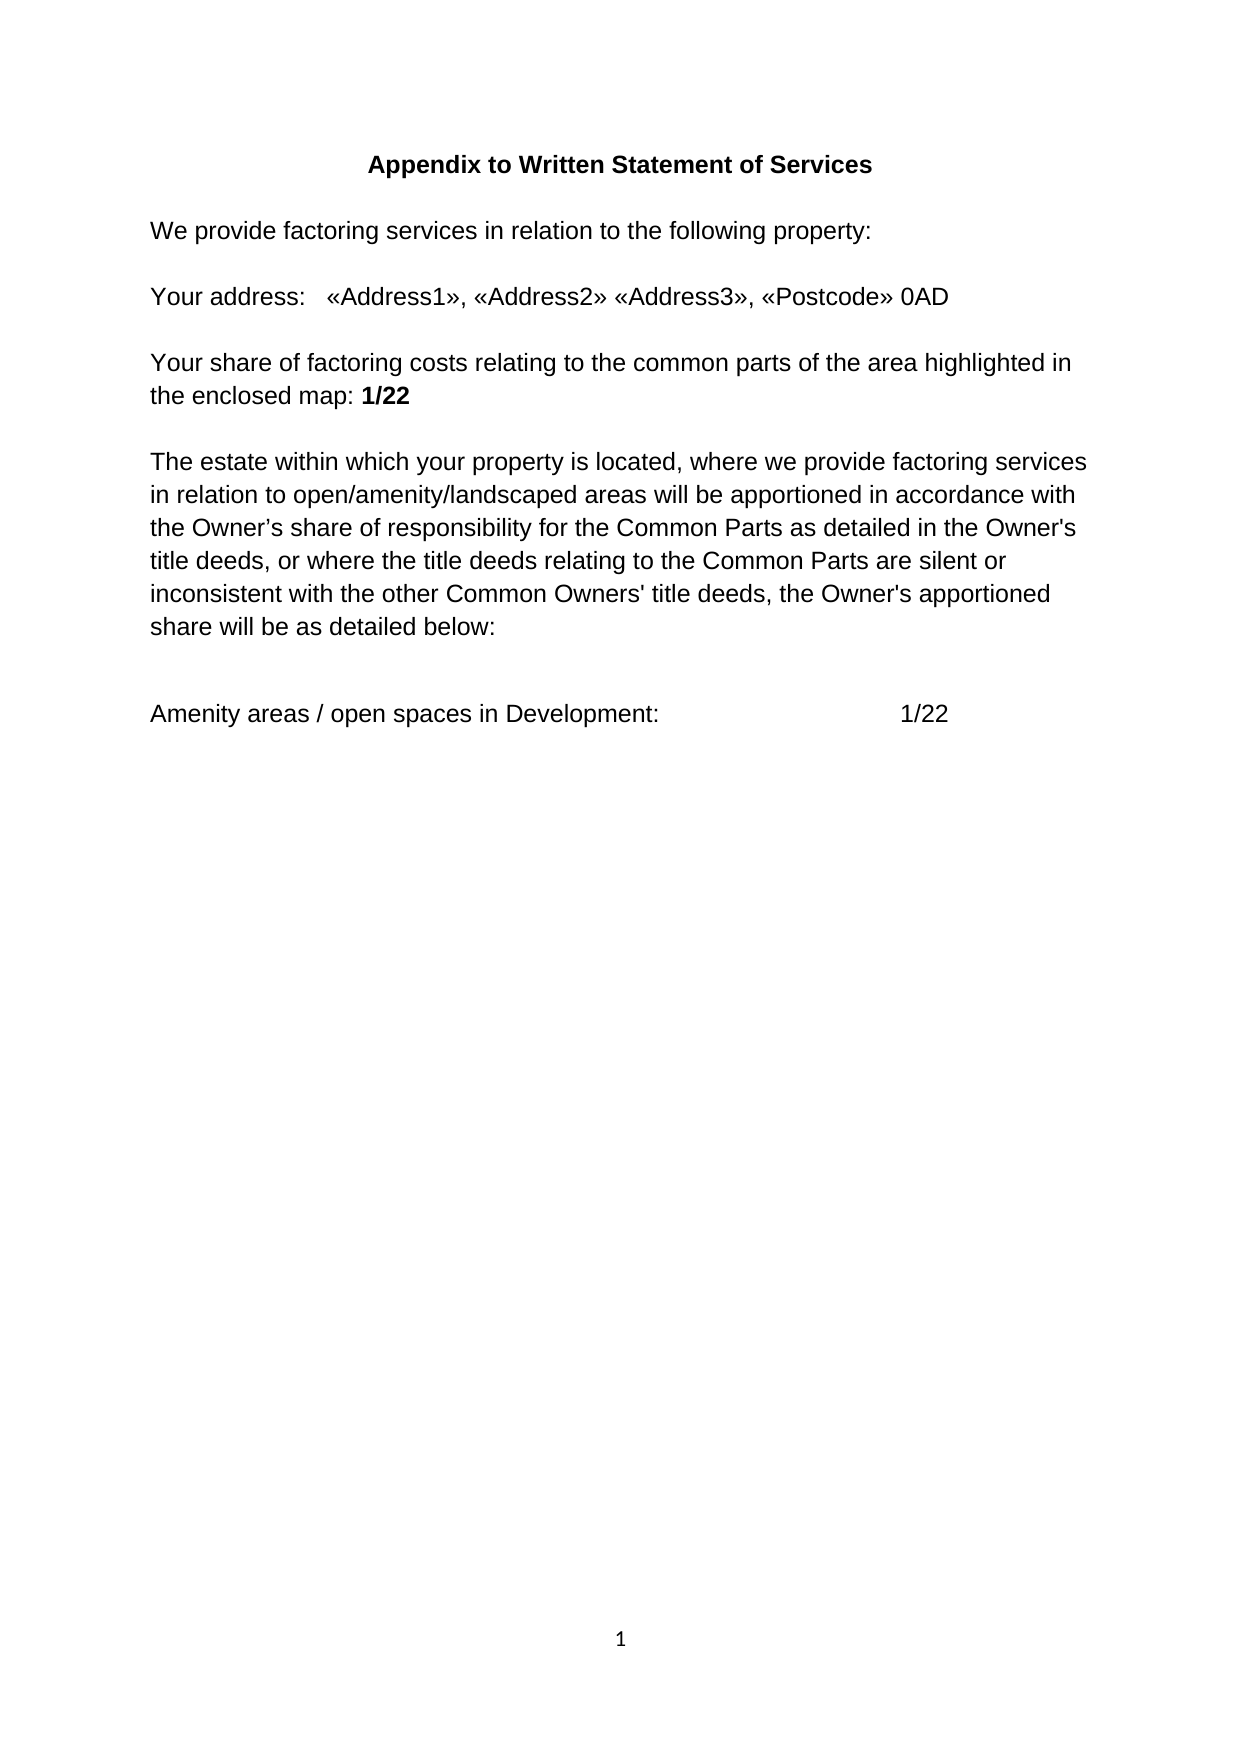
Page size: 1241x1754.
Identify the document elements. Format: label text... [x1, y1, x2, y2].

text Amenity areas / open spaces in Development: 1/22 [150, 699, 1090, 728]
list Appendix to Written Statement of Services [150, 150, 1090, 179]
list Your address: «Address1», «Address2» «Address3», «Postcode» 0AD [150, 282, 1090, 311]
list Your share of factoring costs relating to the common parts of the area highlighted in the enclosed map: 1/22 [150, 348, 1090, 410]
list The estate within which your property is located, where we provide factoring services in relation to open/amenity/landscaped areas will be apportioned in accordance with the Owner’s share of responsibility for the Common Parts as detailed in the Owner's title deeds, or where the title deeds relating to the Common Parts are silent or inconsistent with the other Common Owners' title deeds, the Owner's apportioned share will be as detailed below: [150, 447, 1090, 641]
list We provide factoring services in relation to the following property: [150, 216, 1090, 245]
